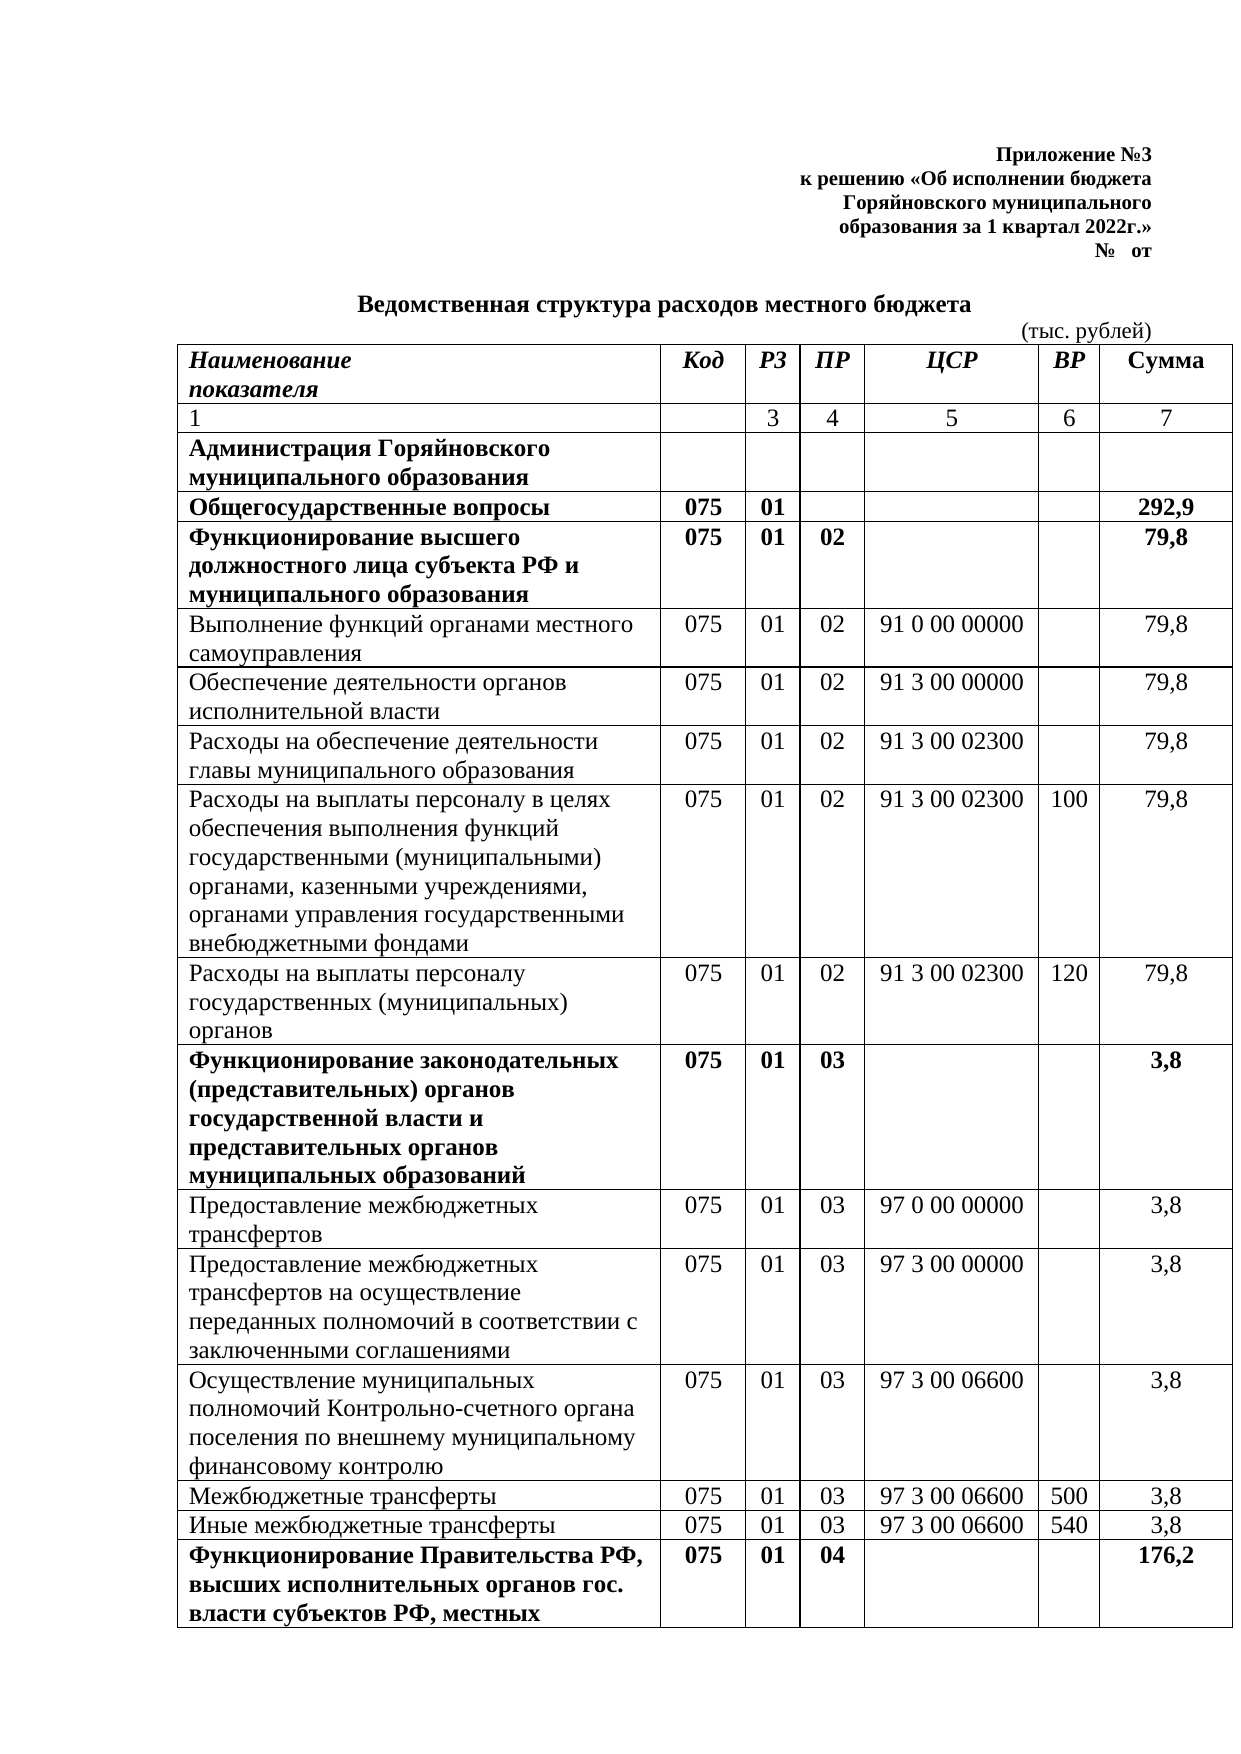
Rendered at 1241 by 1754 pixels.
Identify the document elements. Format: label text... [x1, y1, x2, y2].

table_cell 91 3 00 00000 [865, 668, 1038, 725]
table_cell 4 [801, 404, 864, 432]
table_cell 02 [801, 668, 864, 725]
table_cell Расходы на обеспечение деятельности главы муниципального образования [178, 726, 660, 783]
table_cell 03 [801, 1481, 864, 1509]
table_cell 075 [661, 1045, 745, 1189]
table_cell Функционирование законодательных (представительных) органов государственной власти и представительных органов муниципальных образований [178, 1045, 660, 1189]
table_cell 79,8 [1100, 726, 1232, 783]
table_cell 075 [661, 1365, 745, 1480]
table_cell 075 [661, 1540, 745, 1627]
table_cell Осуществление муниципальных полномочий Контрольно-счетного органа поселения по внешнему муниципальному финансовому контролю [178, 1365, 660, 1480]
table_cell 075 [661, 958, 745, 1044]
table_cell 176,2 [1100, 1540, 1232, 1627]
table_header Сумма [1100, 345, 1232, 402]
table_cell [178, 1540, 660, 1627]
table_cell Выполнение функций органами местного самоуправления [178, 609, 660, 666]
table_cell [801, 433, 864, 491]
table_cell Межбюджетные трансферты [178, 1481, 660, 1509]
table_cell Предоставление межбюджетных трансфертов [178, 1190, 660, 1248]
table_header ПР [801, 345, 864, 402]
table_cell [1039, 1365, 1099, 1480]
table_cell 02 [801, 726, 864, 783]
table_cell 04 [801, 1540, 864, 1627]
text Приложение №3 [177, 142, 1152, 166]
text № от [177, 238, 1152, 262]
table_cell 3 [746, 404, 799, 432]
text к решению «Об исполнении бюджета [177, 166, 1152, 190]
table_cell [865, 1045, 1038, 1189]
table_cell [801, 492, 864, 521]
table_cell [1039, 492, 1099, 521]
table_cell 91 0 00 00000 [865, 609, 1038, 666]
table_cell 02 [801, 609, 864, 666]
table_cell 01 [746, 668, 799, 725]
table_cell 01 [746, 1190, 799, 1248]
table_cell Иные межбюджетные трансферты [178, 1511, 660, 1539]
table_cell 100 [1039, 785, 1099, 957]
table_cell [865, 1540, 1038, 1627]
table_cell 075 [661, 492, 745, 521]
table_cell 01 [746, 958, 799, 1044]
table_cell 03 [801, 1249, 864, 1364]
table_cell [865, 522, 1038, 608]
table_cell 01 [746, 726, 799, 783]
table_cell 1 [178, 404, 660, 432]
table_cell 91 3 00 02300 [865, 958, 1038, 1044]
table_cell 075 [661, 668, 745, 725]
table_cell [865, 492, 1038, 521]
table_cell 91 3 00 02300 [865, 726, 1038, 783]
table_cell 6 [1039, 404, 1099, 432]
table_cell 075 [661, 609, 745, 666]
table_cell 02 [801, 522, 864, 608]
table_cell Обеспечение деятельности органов исполнительной власти [178, 668, 660, 725]
table_cell [1039, 1190, 1099, 1248]
table_cell 01 [746, 1249, 799, 1364]
table_cell 03 [801, 1045, 864, 1189]
table_cell 02 [801, 958, 864, 1044]
table_cell [1100, 433, 1232, 491]
table_cell [661, 433, 745, 491]
table_cell 97 3 00 06600 [865, 1481, 1038, 1509]
table_cell 075 [661, 1249, 745, 1364]
table_cell 91 3 00 02300 [865, 785, 1038, 957]
table_cell 01 [746, 1045, 799, 1189]
table_cell Общегосударственные вопросы [178, 492, 660, 521]
table_cell [1039, 1045, 1099, 1189]
table_cell [1039, 1249, 1099, 1364]
table_cell 3,8 [1100, 1365, 1232, 1480]
table_cell 075 [661, 1481, 745, 1509]
table_cell 01 [746, 785, 799, 957]
table_cell 01 [746, 1481, 799, 1509]
table_cell 02 [801, 785, 864, 957]
table_cell 03 [801, 1365, 864, 1480]
table_cell 500 [1039, 1481, 1099, 1509]
table_cell [661, 404, 745, 432]
table_header ЦСР [865, 345, 1038, 402]
table_cell [1039, 1540, 1099, 1627]
text Ведомственная структура расходов местного бюджета [177, 289, 1152, 318]
table_cell 292,9 [1100, 492, 1232, 521]
table_cell 075 [661, 1511, 745, 1539]
table_cell 540 [1039, 1511, 1099, 1539]
table_cell 97 3 00 06600 [865, 1511, 1038, 1539]
table_cell [746, 433, 799, 491]
table_cell 79,8 [1100, 668, 1232, 725]
text Горяйновского муниципального [177, 190, 1152, 214]
table_cell 01 [746, 1511, 799, 1539]
table_cell 97 0 00 00000 [865, 1190, 1038, 1248]
table_header Код [661, 345, 745, 402]
table_header Наименование показателя [178, 345, 660, 402]
table_cell 3,8 [1100, 1249, 1232, 1364]
table_cell 01 [746, 522, 799, 608]
table_cell 7 [1100, 404, 1232, 432]
table_cell 3,8 [1100, 1481, 1232, 1509]
table_cell 79,8 [1100, 522, 1232, 608]
table_cell 79,8 [1100, 958, 1232, 1044]
table_cell Расходы на выплаты персоналу в целях обеспечения выполнения функций государственными (муниципальными) органами, казенными учреждениями, органами управления государственными внебюджетными фондами [178, 785, 660, 957]
table_cell 01 [746, 609, 799, 666]
table_cell 120 [1039, 958, 1099, 1044]
table_cell 3,8 [1100, 1511, 1232, 1539]
table_cell 075 [661, 726, 745, 783]
table_cell 01 [746, 1540, 799, 1627]
table_cell Функционирование высшего должностного лица субъекта РФ и муниципального образования [178, 522, 660, 608]
table_cell Администрация Горяйновского муниципального образования [178, 433, 660, 491]
table_cell [865, 433, 1038, 491]
table_header Р3 [746, 345, 799, 402]
table_cell 01 [746, 492, 799, 521]
table_cell 79,8 [1100, 785, 1232, 957]
table_cell 075 [661, 1190, 745, 1248]
table_cell 03 [801, 1190, 864, 1248]
table_cell 075 [661, 785, 745, 957]
table_cell [1039, 668, 1099, 725]
table_header ВР [1039, 345, 1099, 402]
table_cell Предоставление межбюджетных трансфертов на осуществление переданных полномочий в соответствии с заключенными соглашениями [178, 1249, 660, 1364]
table_cell 5 [865, 404, 1038, 432]
table_cell 79,8 [1100, 609, 1232, 666]
table_cell 97 3 00 06600 [865, 1365, 1038, 1480]
table_cell [1039, 433, 1099, 491]
table_cell 075 [661, 522, 745, 608]
table_cell 01 [746, 1365, 799, 1480]
table_cell Расходы на выплаты персоналу государственных (муниципальных) органов [178, 958, 660, 1044]
table_cell [1039, 609, 1099, 666]
table_cell 3,8 [1100, 1190, 1232, 1248]
table_cell 3,8 [1100, 1045, 1232, 1189]
table_cell 03 [801, 1511, 864, 1539]
table_cell [1039, 726, 1099, 783]
text образования за 1 квартал 2022г.» [177, 214, 1152, 238]
text (тыс. рублей) [177, 318, 1152, 344]
table_cell 97 3 00 00000 [865, 1249, 1038, 1364]
table_cell [1039, 522, 1099, 608]
